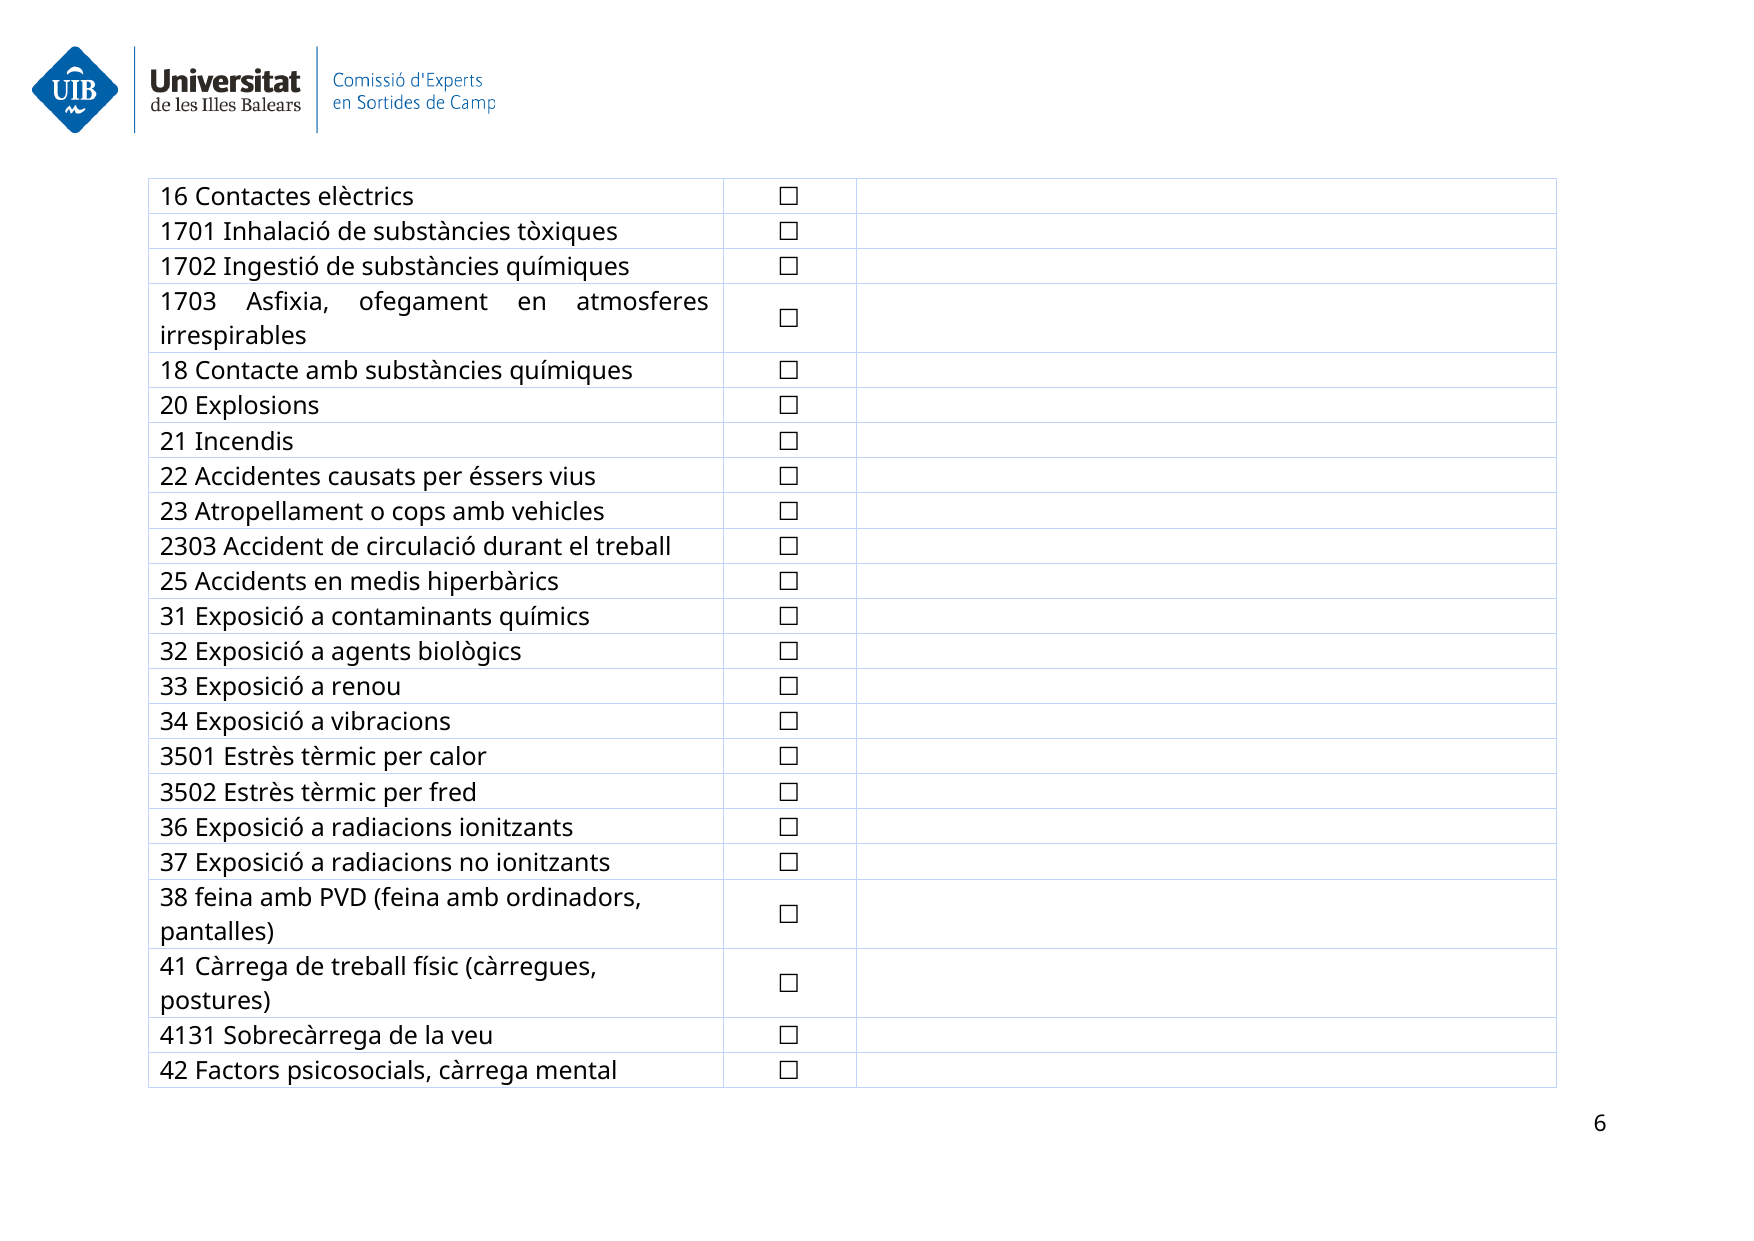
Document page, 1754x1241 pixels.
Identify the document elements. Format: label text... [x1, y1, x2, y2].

table_cell [857, 669, 1556, 703]
table_cell [857, 1018, 1556, 1052]
table_cell 20 Explosions [149, 388, 723, 422]
table_cell 25 Accidents en medis hiperbàrics [149, 564, 723, 598]
table_cell [857, 249, 1556, 283]
table_cell [857, 949, 1556, 1017]
table_cell 42 Factors psicosocials, càrrega mental [149, 1053, 723, 1087]
table_cell 31 Exposició a contaminants químics [149, 599, 723, 633]
table_cell 3501 Estrès tèrmic per calor [149, 739, 723, 773]
table_cell 37 Exposició a radiacions no ionitzants [149, 844, 723, 878]
table_cell [857, 179, 1556, 212]
picture [14, 29, 495, 150]
table_cell 34 Exposició a vibracions [149, 704, 723, 738]
table_cell [857, 529, 1556, 562]
table_cell [857, 423, 1556, 457]
table_cell 38 feina amb PVD (feina amb ordinadors, pantalles) [149, 880, 723, 948]
table_cell 22 Accidentes causats per éssers vius [149, 458, 723, 492]
table_cell [857, 739, 1556, 773]
table_cell [857, 634, 1556, 668]
table_cell [857, 844, 1556, 878]
table_cell 4131 Sobrecàrrega de la veu [149, 1018, 723, 1052]
table_cell 2303 Accident de circulació durant el treball [149, 529, 723, 562]
table_cell [857, 880, 1556, 948]
table_cell [857, 458, 1556, 492]
table_cell [857, 493, 1556, 527]
table_cell 36 Exposició a radiacions ionitzants [149, 809, 723, 843]
table_cell 32 Exposició a agents biològics [149, 634, 723, 668]
table_cell [857, 388, 1556, 422]
table_cell 41 Càrrega de treball físic (càrregues, postures) [149, 949, 723, 1017]
table_cell [857, 353, 1556, 387]
table_cell 16 Contactes elèctrics [149, 179, 723, 212]
table_cell 18 Contacte amb substàncies químiques [149, 353, 723, 387]
table_cell [857, 564, 1556, 598]
table_cell [857, 214, 1556, 248]
table_cell 21 Incendis [149, 423, 723, 457]
table_cell [857, 1053, 1556, 1087]
table_cell 1702 Ingestió de substàncies químiques [149, 249, 723, 283]
table_cell 1701 Inhalació de substàncies tòxiques [149, 214, 723, 248]
table_cell [857, 809, 1556, 843]
table_cell 23 Atropellament o cops amb vehicles [149, 493, 723, 527]
table_cell 33 Exposició a renou [149, 669, 723, 703]
table_cell 1703 Asfixia, ofegament en atmosferes irrespirables [149, 284, 723, 352]
table_cell [857, 774, 1556, 808]
table_cell 3502 Estrès tèrmic per fred [149, 774, 723, 808]
table_cell [857, 284, 1556, 352]
table_cell [857, 704, 1556, 738]
table_cell [857, 599, 1556, 633]
